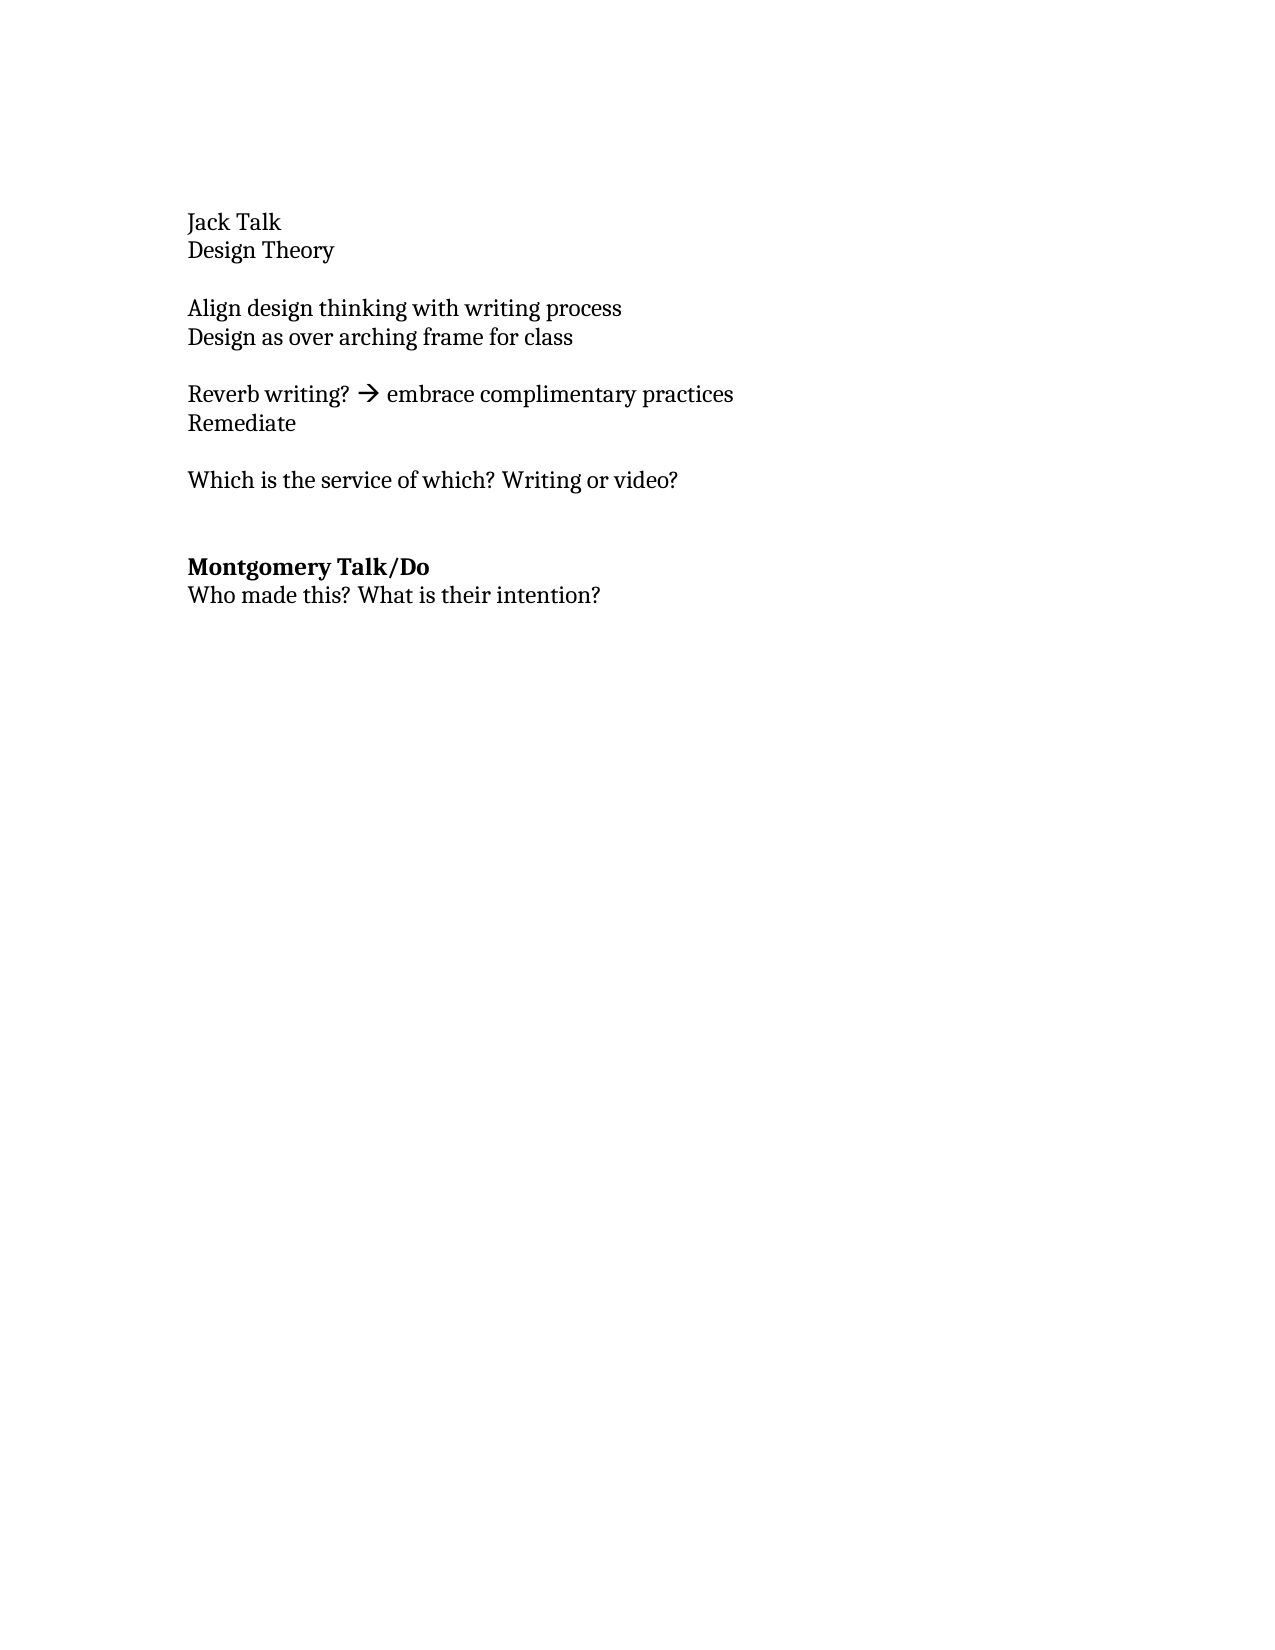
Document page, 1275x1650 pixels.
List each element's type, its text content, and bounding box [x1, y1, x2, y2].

text Reverb writing? embrace complimentary practices [187, 380, 1087, 409]
text Who made this? What is their intention? [187, 581, 1087, 610]
text Remediate [187, 409, 1087, 437]
text Design as over arching frame for class [187, 322, 1087, 351]
text Montgomery Talk/Do [187, 552, 1087, 581]
text Align design thinking with writing process [187, 294, 1087, 322]
text Design Theory [187, 236, 1087, 265]
text Jack Talk [187, 207, 1087, 236]
text Which is the service of which? Writing or video? [187, 466, 1087, 495]
